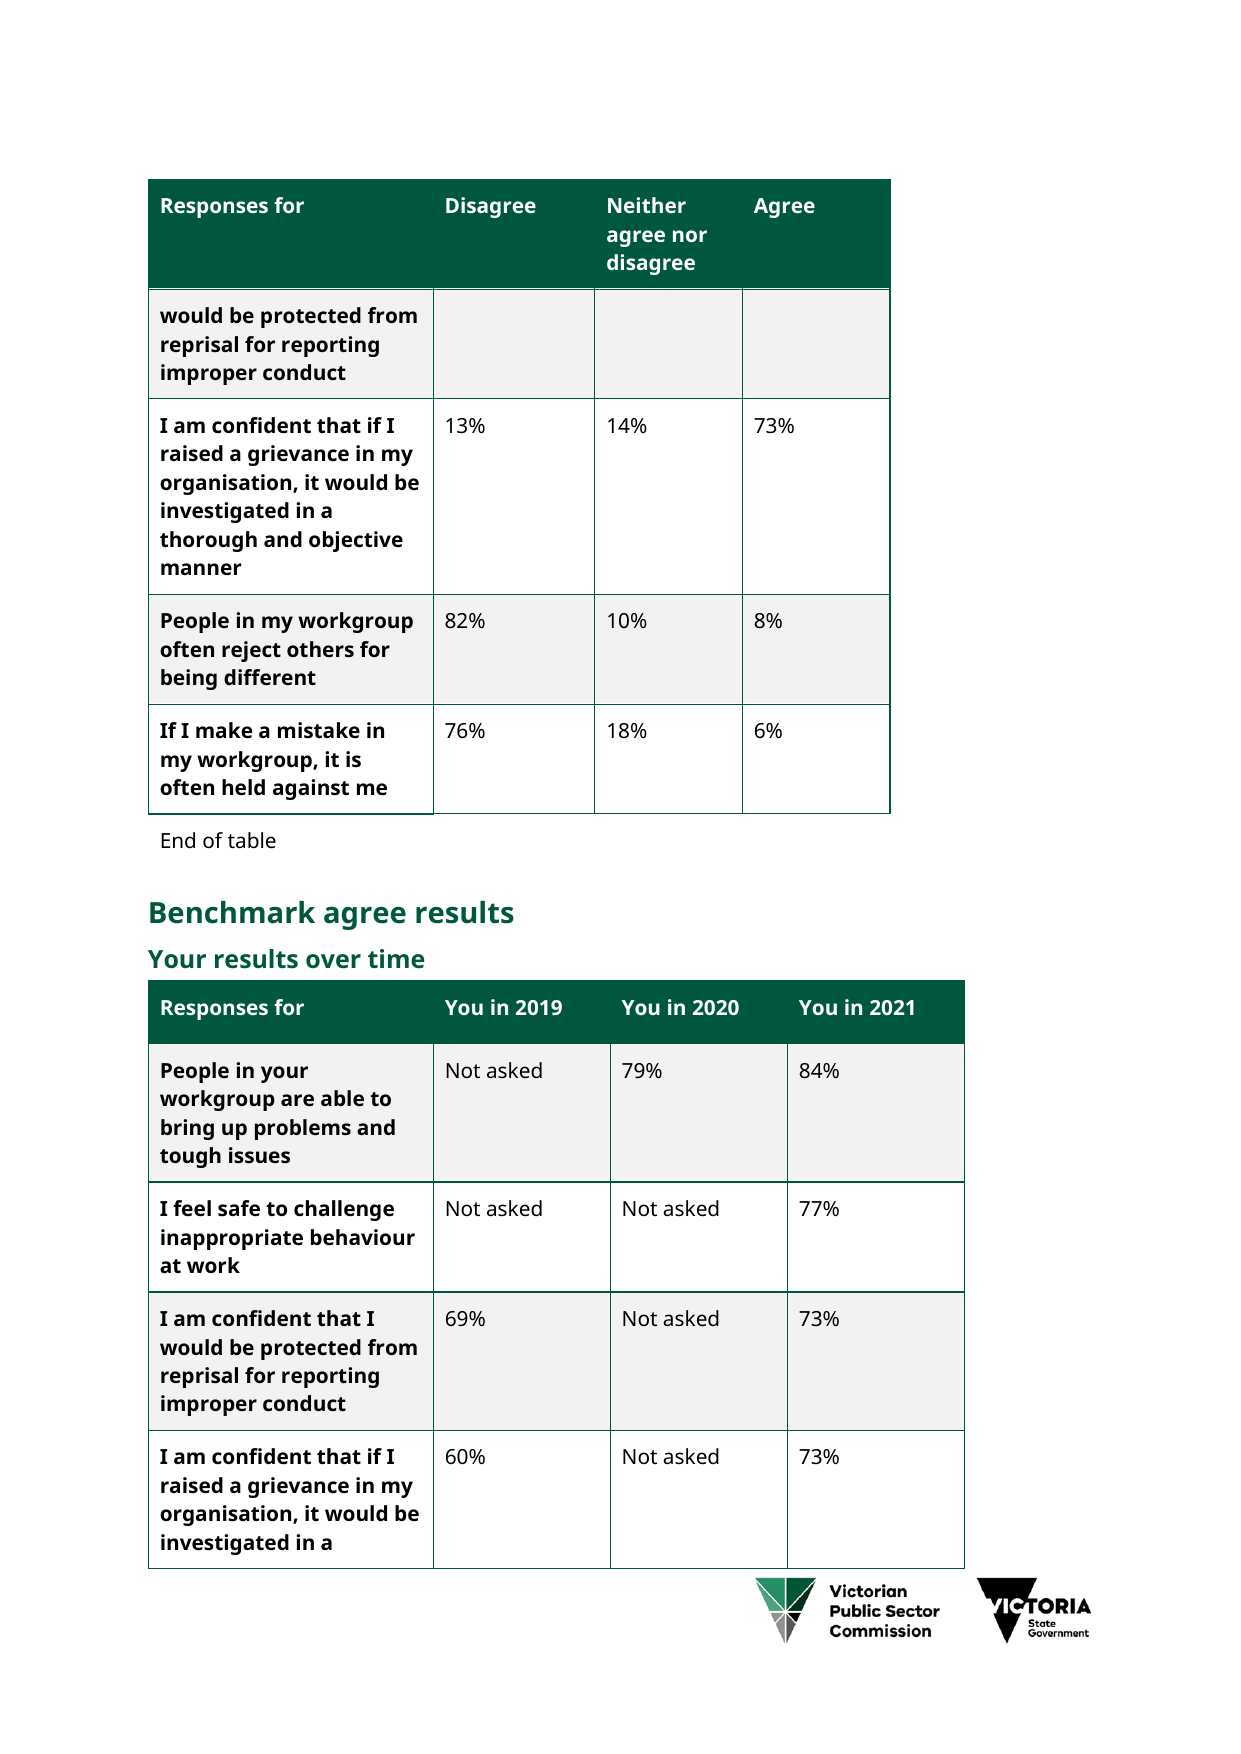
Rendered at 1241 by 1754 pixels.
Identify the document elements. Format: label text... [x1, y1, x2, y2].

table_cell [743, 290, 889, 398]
picture [754, 1577, 1093, 1645]
subtitle Benchmark agree results [148, 892, 1092, 932]
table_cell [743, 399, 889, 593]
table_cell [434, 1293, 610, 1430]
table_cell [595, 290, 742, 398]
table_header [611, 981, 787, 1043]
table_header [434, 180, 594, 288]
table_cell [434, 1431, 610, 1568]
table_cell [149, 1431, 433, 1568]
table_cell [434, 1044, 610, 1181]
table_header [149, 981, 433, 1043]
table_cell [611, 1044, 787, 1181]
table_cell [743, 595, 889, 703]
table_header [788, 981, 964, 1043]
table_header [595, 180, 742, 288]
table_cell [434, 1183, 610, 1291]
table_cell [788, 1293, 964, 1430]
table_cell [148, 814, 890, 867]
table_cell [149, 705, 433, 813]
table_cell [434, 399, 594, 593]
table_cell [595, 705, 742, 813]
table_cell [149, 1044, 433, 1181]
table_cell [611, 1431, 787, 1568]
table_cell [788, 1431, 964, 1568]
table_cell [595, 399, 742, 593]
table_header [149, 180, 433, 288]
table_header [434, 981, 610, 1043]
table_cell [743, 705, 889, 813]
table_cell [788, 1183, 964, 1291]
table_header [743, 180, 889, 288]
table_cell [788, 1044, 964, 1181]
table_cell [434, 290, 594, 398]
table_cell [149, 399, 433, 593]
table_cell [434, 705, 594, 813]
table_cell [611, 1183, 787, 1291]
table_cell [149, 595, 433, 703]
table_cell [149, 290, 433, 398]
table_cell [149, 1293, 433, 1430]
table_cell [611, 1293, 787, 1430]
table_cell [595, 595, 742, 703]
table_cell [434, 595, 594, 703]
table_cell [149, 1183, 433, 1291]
subtitle Your results over time [148, 941, 1092, 975]
